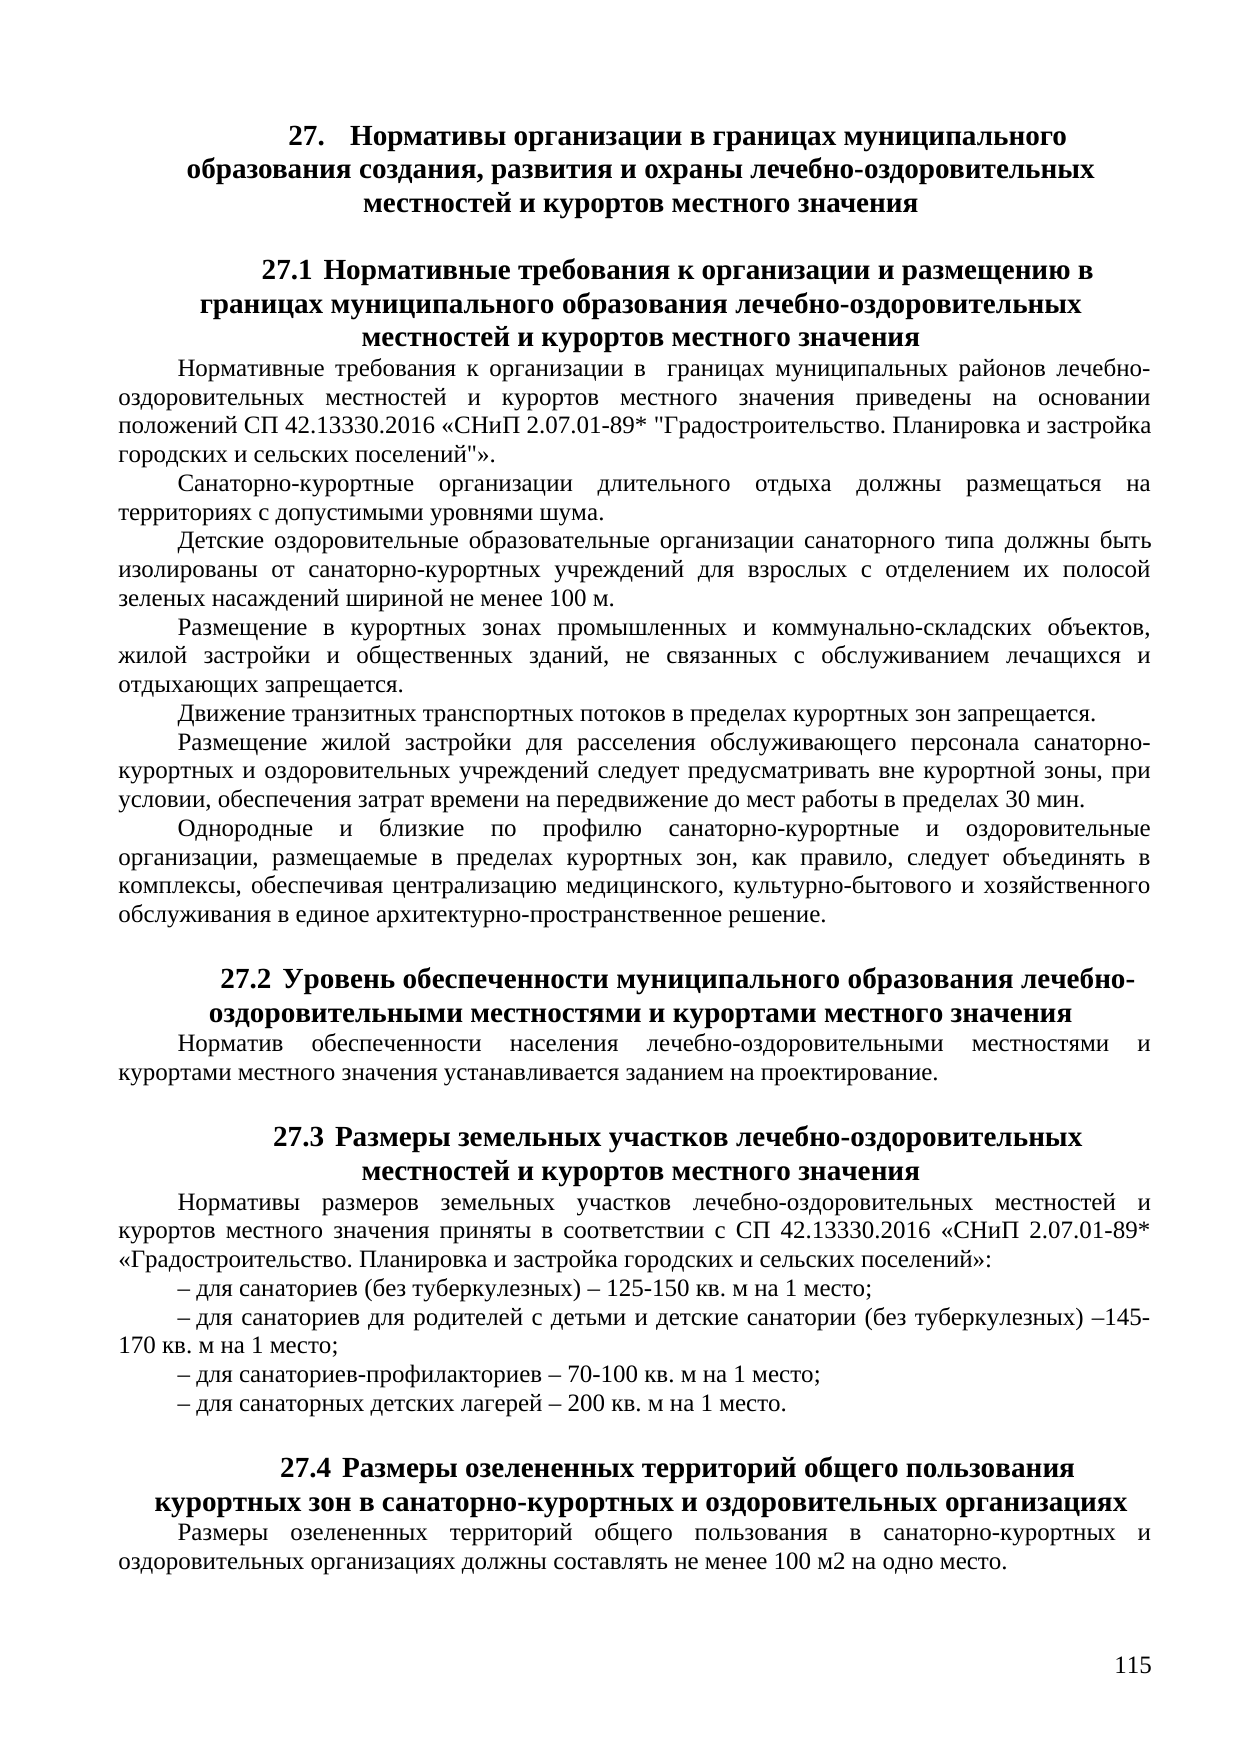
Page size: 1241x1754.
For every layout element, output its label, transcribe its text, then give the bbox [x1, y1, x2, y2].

text Санаторно-курортные организации длительного отдыха должны размещаться на территориях с допустимыми уровнями шума. [118, 468, 1152, 525]
list для санаториев для родителей с детьми и детские санатории (без туберкулезных) –145-170 кв. м на 1 место; [118, 1302, 1152, 1359]
subtitle Нормативные требования к организации и размещению в границах муниципального образования лечебно-оздоровительных местностей и курортов местного значения [130, 252, 1152, 353]
text Размеры озелененных территорий общего пользования в санаторно-курортных и оздоровительных организациях должны составлять не менее 100 м2 на одно место. [118, 1517, 1152, 1575]
text Однородные и близкие по профилю санаторно-курортные и оздоровительные организации, размещаемые в пределах курортных зон, как правило, следует объединять в комплексы, обеспечивая централизацию медицинского, культурно-бытового и хозяйственного обслуживания в единое архитектурно-пространственное решение. [118, 813, 1152, 928]
text Нормативы размеров земельных участков лечебно-оздоровительных местностей и курортов местного значения приняты в соответствии с СП 42.13330.2016 «СНиП 2.07.01-89* «Градостроительство. Планировка и застройка городских и сельских поселений»: [118, 1187, 1152, 1273]
text Нормативные требования к организации в границах муниципальных районов лечебно-оздоровительных местностей и курортов местного значения приведены на основании положений СП 42.13330.2016 «СНиП 2.07.01-89* "Градостроительство. Планировка и застройка городских и сельских поселений"». [118, 353, 1152, 468]
subtitle Размеры земельных участков лечебно-оздоровительных местностей и курортов местного значения [130, 1119, 1152, 1187]
subtitle Уровень обеспеченности муниципального образования лечебно-оздоровительными местностями и курортами местного значения [130, 961, 1152, 1028]
list для санаториев-профилакториев – 70-100 кв. м на 1 место; [118, 1359, 1152, 1388]
list для санаториев (без туберкулезных) – 125-150 кв. м на 1 место; [118, 1273, 1152, 1302]
text Норматив обеспеченности населения лечебно-оздоровительными местностями и курортами местного значения устанавливается заданием на проектирование. [118, 1028, 1152, 1086]
text Размещение в курортных зонах промышленных и коммунально-складских объектов, жилой застройки и общественных зданий, не связанных с обслуживанием лечащихся и отдыхающих запрещается. [118, 612, 1152, 698]
text Размещение жилой застройки для расселения обслуживающего персонала санаторно-курортных и оздоровительных учреждений следует предусматривать вне курортной зоны, при условии, обеспечения затрат времени на передвижение до мест работы в пределах 30 мин. [118, 727, 1152, 813]
subtitle Размеры озелененных территорий общего пользования курортных зон в санаторно-курортных и оздоровительных организациях [130, 1450, 1152, 1517]
text Детские оздоровительные образовательные организации санаторного типа должны быть изолированы от санаторно-курортных учреждений для взрослых с отделением их полосой зеленых насаждений шириной не менее 100 м. [118, 525, 1152, 612]
list для санаторных детских лагерей – 200 кв. м на 1 место. [118, 1388, 1152, 1417]
subtitle Нормативы организации в границах муниципального образования создания, развития и охраны лечебно-оздоровительных местностей и курортов местного значения [130, 118, 1152, 219]
text Движение транзитных транспортных потоков в пределах курортных зон запрещается. [118, 698, 1152, 727]
